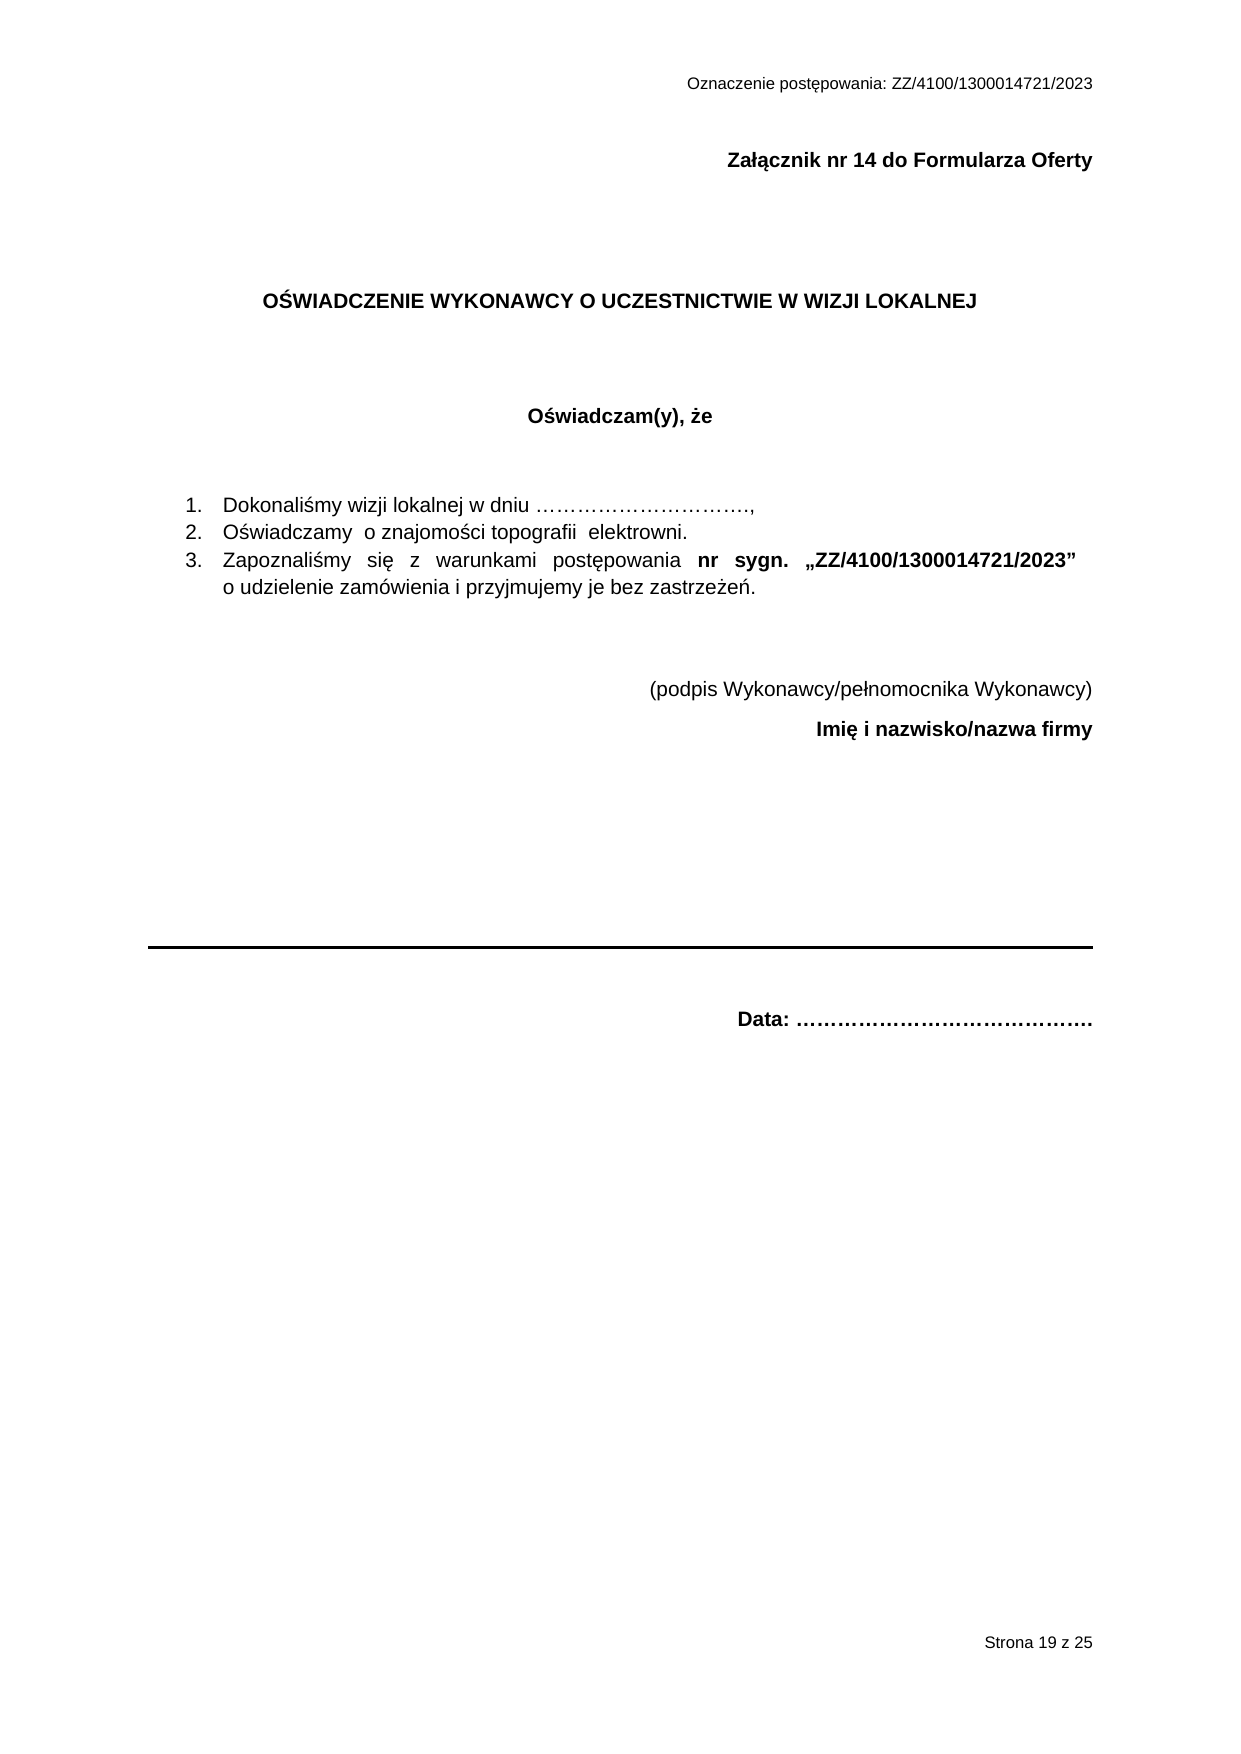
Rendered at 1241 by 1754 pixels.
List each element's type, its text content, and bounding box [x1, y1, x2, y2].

list Zapoznaliśmy się z warunkami postępowania nr sygn. „ZZ/4100/1300014721/2023” o udzielenie zamówienia i przyjmujemy je bez zastrzeżeń. [185, 548, 1093, 599]
list Oświadczamy o znajomości topografii elektrowni. [185, 520, 1093, 544]
text Załącznik nr 14 do Formularza Oferty [148, 148, 1093, 172]
text (podpis Wykonawcy/pełnomocnika Wykonawcy) [148, 676, 1093, 700]
list Dokonaliśmy wizji lokalnej w dniu …………………………., [185, 493, 1093, 517]
text OŚWIADCZENIE WYKONAWCY O UCZESTNICTWIE W WIZJI LOKALNEJ [148, 288, 1093, 312]
text Imię i nazwisko/nazwa firmy [148, 717, 1093, 741]
text Oświadczam(y), że [148, 404, 1093, 428]
text Data: ……………………………………. [148, 1007, 1093, 1031]
